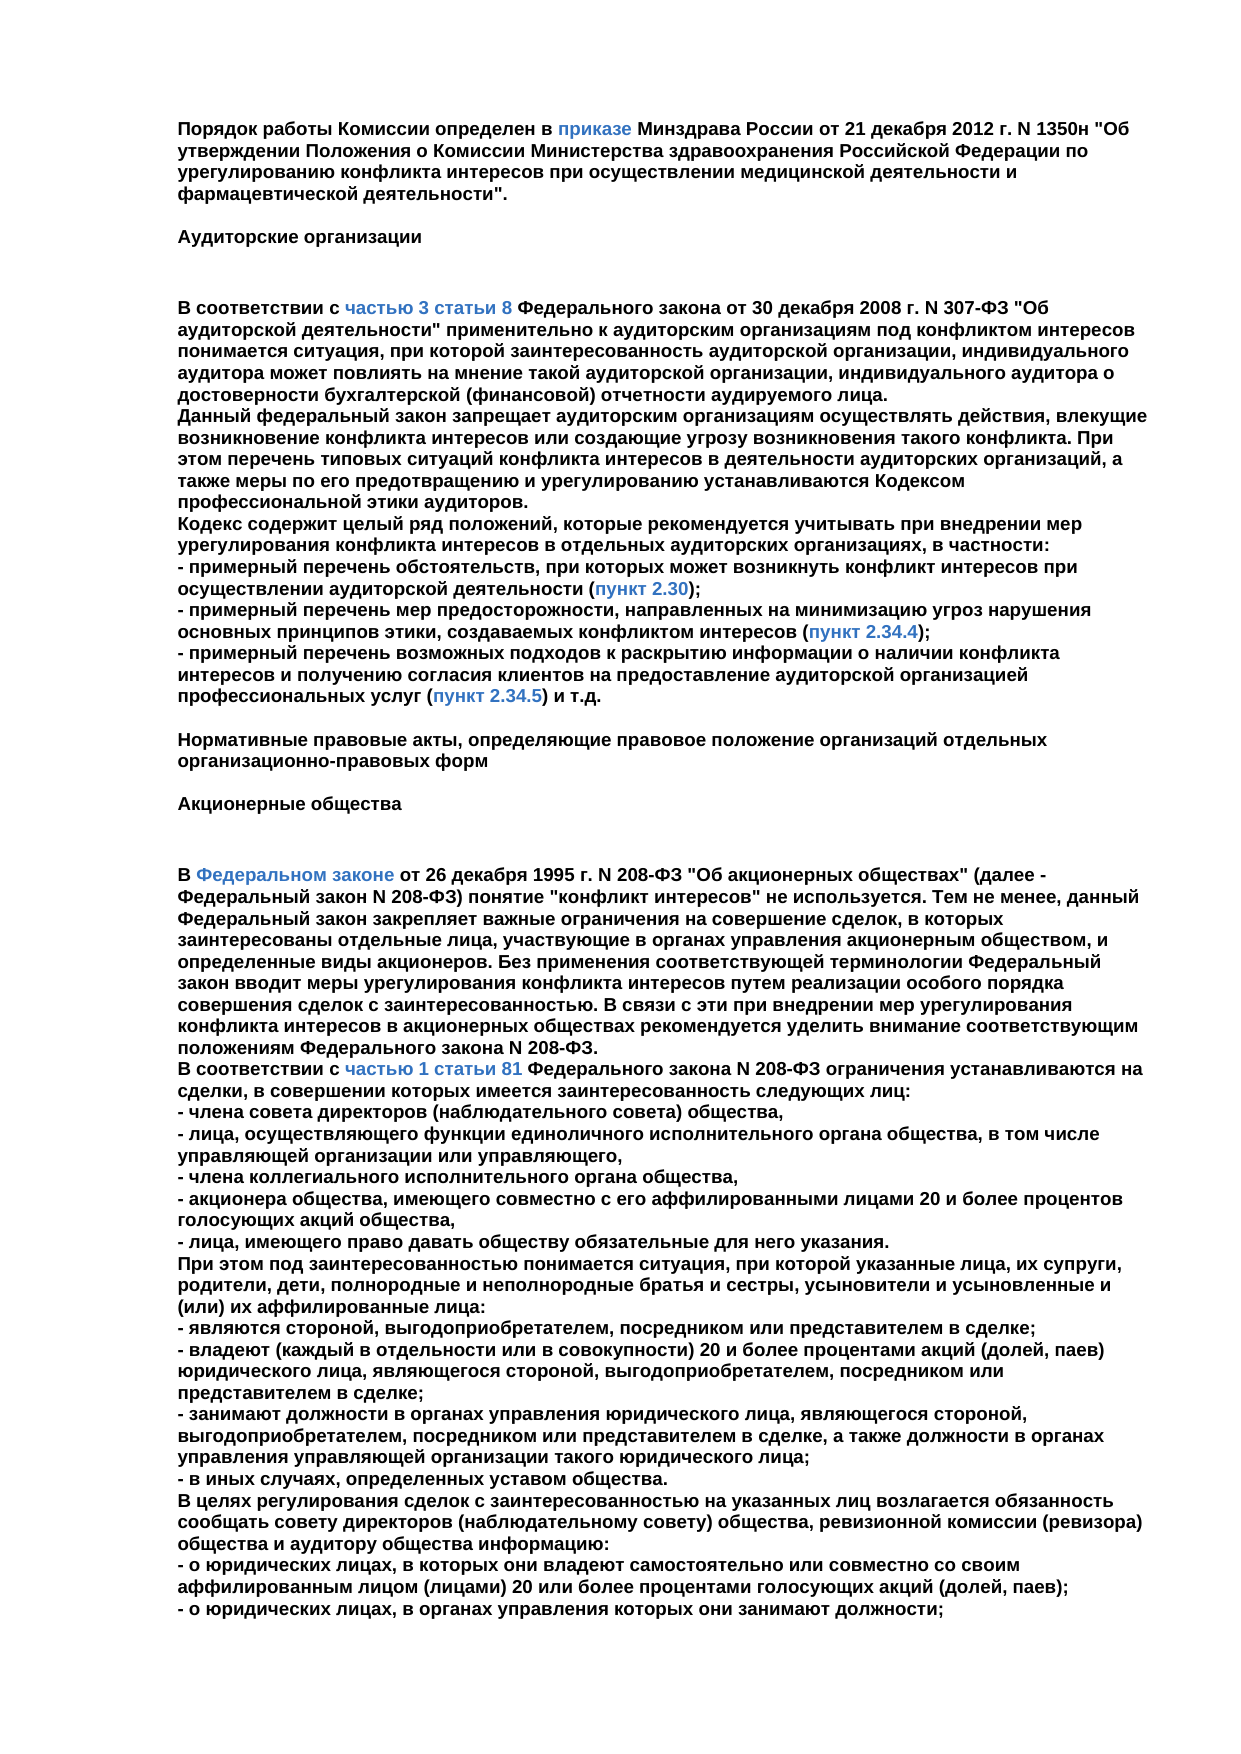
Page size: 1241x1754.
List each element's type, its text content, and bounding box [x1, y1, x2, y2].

text - о юридических лицах, в которых они владеют самостоятельно или совместно со своим аффилированным лицом (лицами) 20 или более процентами голосующих акций (долей, паев); [177, 1554, 1152, 1597]
text - владеют (каждый в отдельности или в совокупности) 20 и более процентами акций (долей, паев) юридического лица, являющегося стороной, выгодоприобретателем, посредником или представителем в сделке; [177, 1338, 1152, 1403]
text Аудиторские организации [177, 226, 1152, 247]
text - лица, осуществляющего функции единоличного исполнительного органа общества, в том числе управляющей организации или управляющего, [177, 1123, 1152, 1166]
text Данный федеральный закон запрещает аудиторским организациям осуществлять действия, влекущие возникновение конфликта интересов или создающие угрозу возникновения такого конфликта. При этом перечень типовых ситуаций конфликта интересов в деятельности аудиторских организаций, а также меры по его предотвращению и урегулированию устанавливаются Кодексом профессиональной этики аудиторов. [177, 405, 1152, 513]
text - занимают должности в органах управления юридического лица, являющегося стороной, выгодоприобретателем, посредником или представителем в сделке, а также должности в органах управления управляющей организации такого юридического лица; [177, 1403, 1152, 1468]
text - являются стороной, выгодоприобретателем, посредником или представителем в сделке; [177, 1317, 1152, 1338]
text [177, 118, 1152, 204]
text - члена совета директоров (наблюдательного совета) общества, [177, 1101, 1152, 1123]
text - о юридических лицах, в органах управления которых они занимают должности; [177, 1597, 1152, 1619]
text - примерный перечень мер предосторожности, направленных на минимизацию угроз нарушения основных принципов этики, создаваемых конфликтом интересов (пункт 2.34.4); [177, 599, 1152, 642]
text - в иных случаях, определенных уставом общества. [177, 1468, 1152, 1489]
text - акционера общества, имеющего совместно с его аффилированными лицами 20 и более процентов голосующих акций общества, [177, 1188, 1152, 1231]
text - лица, имеющего право давать обществу обязательные для него указания. [177, 1231, 1152, 1252]
text В соответствии с частью 3 статьи 8 Федерального закона от 30 декабря 2008 г. N 307-ФЗ "Об аудиторской деятельности" применительно к аудиторским организациям под конфликтом интересов понимается ситуация, при которой заинтересованность аудиторской организации, индивидуального аудитора может повлиять на мнение такой аудиторской организации, индивидуального аудитора о достоверности бухгалтерской (финансовой) отчетности аудируемого лица. [177, 297, 1152, 405]
text Нормативные правовые акты, определяющие правовое положение организаций отдельных организационно-правовых форм [177, 728, 1152, 771]
text Кодекс содержит целый ряд положений, которые рекомендуется учитывать при внедрении мер урегулирования конфликта интересов в отдельных аудиторских организациях, в частности: [177, 513, 1152, 556]
text В Федеральном законе от 26 декабря 1995 г. N 208-ФЗ "Об акционерных обществах" (далее - Федеральный закон N 208-ФЗ) понятие "конфликт интересов" не используется. Тем не менее, данный Федеральный закон закрепляет важные ограничения на совершение сделок, в которых заинтересованы отдельные лица, участвующие в органах управления акционерным обществом, и определенные виды акционеров. Без применения соответствующей терминологии Федеральный закон вводит меры урегулирования конфликта интересов путем реализации особого порядка совершения сделок с заинтересованностью. В связи с эти при внедрении мер урегулирования конфликта интересов в акционерных обществах рекомендуется уделить внимание соответствующим положениям Федерального закона N 208-ФЗ. [177, 864, 1152, 1058]
text - примерный перечень возможных подходов к раскрытию информации о наличии конфликта интересов и получению согласия клиентов на предоставление аудиторской организацией профессиональных услуг (пункт 2.34.5) и т.д. [177, 642, 1152, 707]
text - члена коллегиального исполнительного органа общества, [177, 1166, 1152, 1188]
text В соответствии с частью 1 статьи 81 Федерального закона N 208-ФЗ ограничения устанавливаются на сделки, в совершении которых имеется заинтересованность следующих лиц: [177, 1058, 1152, 1101]
text В целях регулирования сделок с заинтересованностью на указанных лиц возлагается обязанность сообщать совету директоров (наблюдательному совету) общества, ревизионной комиссии (ревизора) общества и аудитору общества информацию: [177, 1489, 1152, 1554]
text При этом под заинтересованностью понимается ситуация, при которой указанные лица, их супруги, родители, дети, полнородные и неполнородные братья и сестры, усыновители и усыновленные и (или) их аффилированные лица: [177, 1252, 1152, 1317]
text Акционерные общества [177, 793, 1152, 814]
text - примерный перечень обстоятельств, при которых может возникнуть конфликт интересов при осуществлении аудиторской деятельности (пункт 2.30); [177, 556, 1152, 599]
